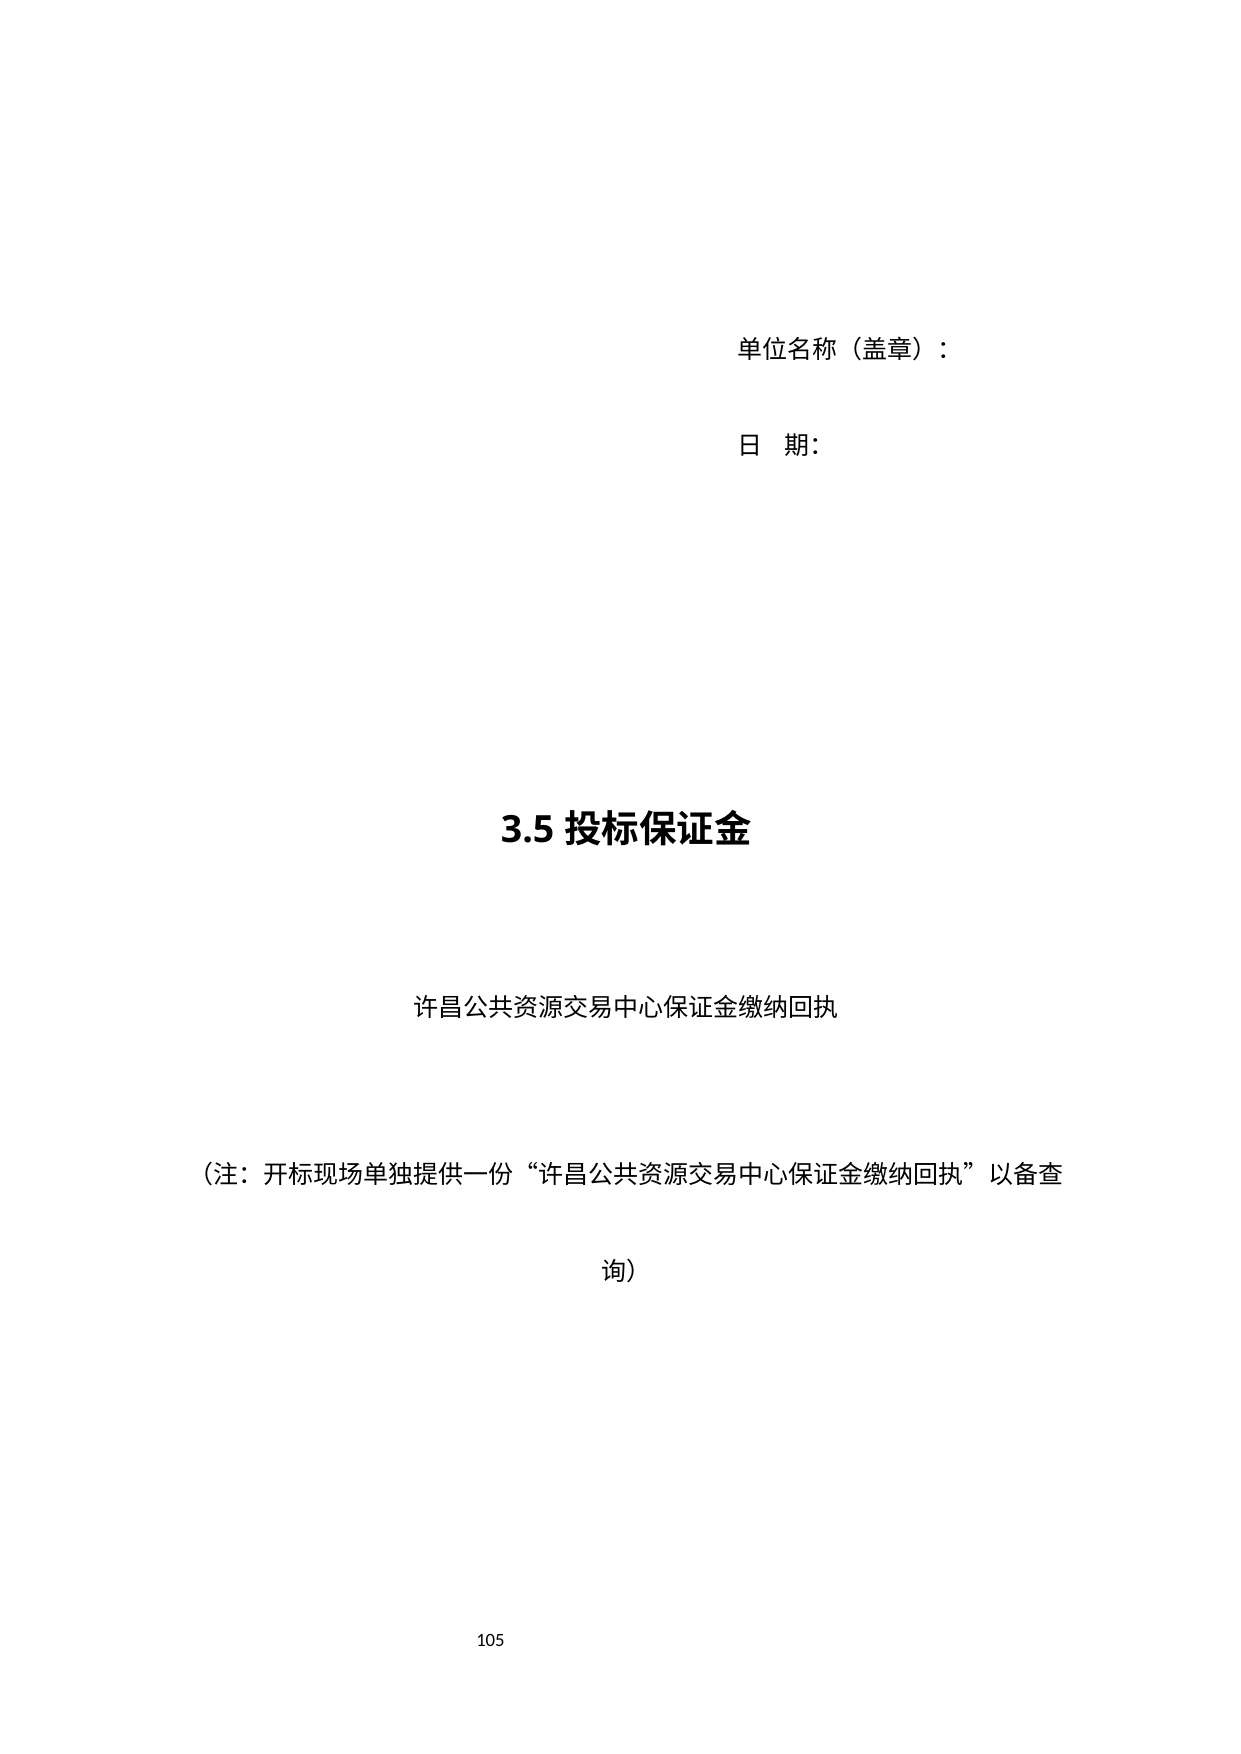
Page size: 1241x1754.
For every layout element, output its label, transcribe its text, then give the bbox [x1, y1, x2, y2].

text 许昌公共资源交易中心保证金缴纳回执 [165, 973, 1087, 1038]
text 单位名称（盖章）： [165, 315, 1043, 380]
text 日 期： [165, 411, 1043, 476]
text （注：开标现场单独提供一份“许昌公共资源交易中心保证金缴纳回执”以备查询） [165, 1140, 1087, 1302]
text 3.5 投标保证金 [165, 793, 1087, 858]
